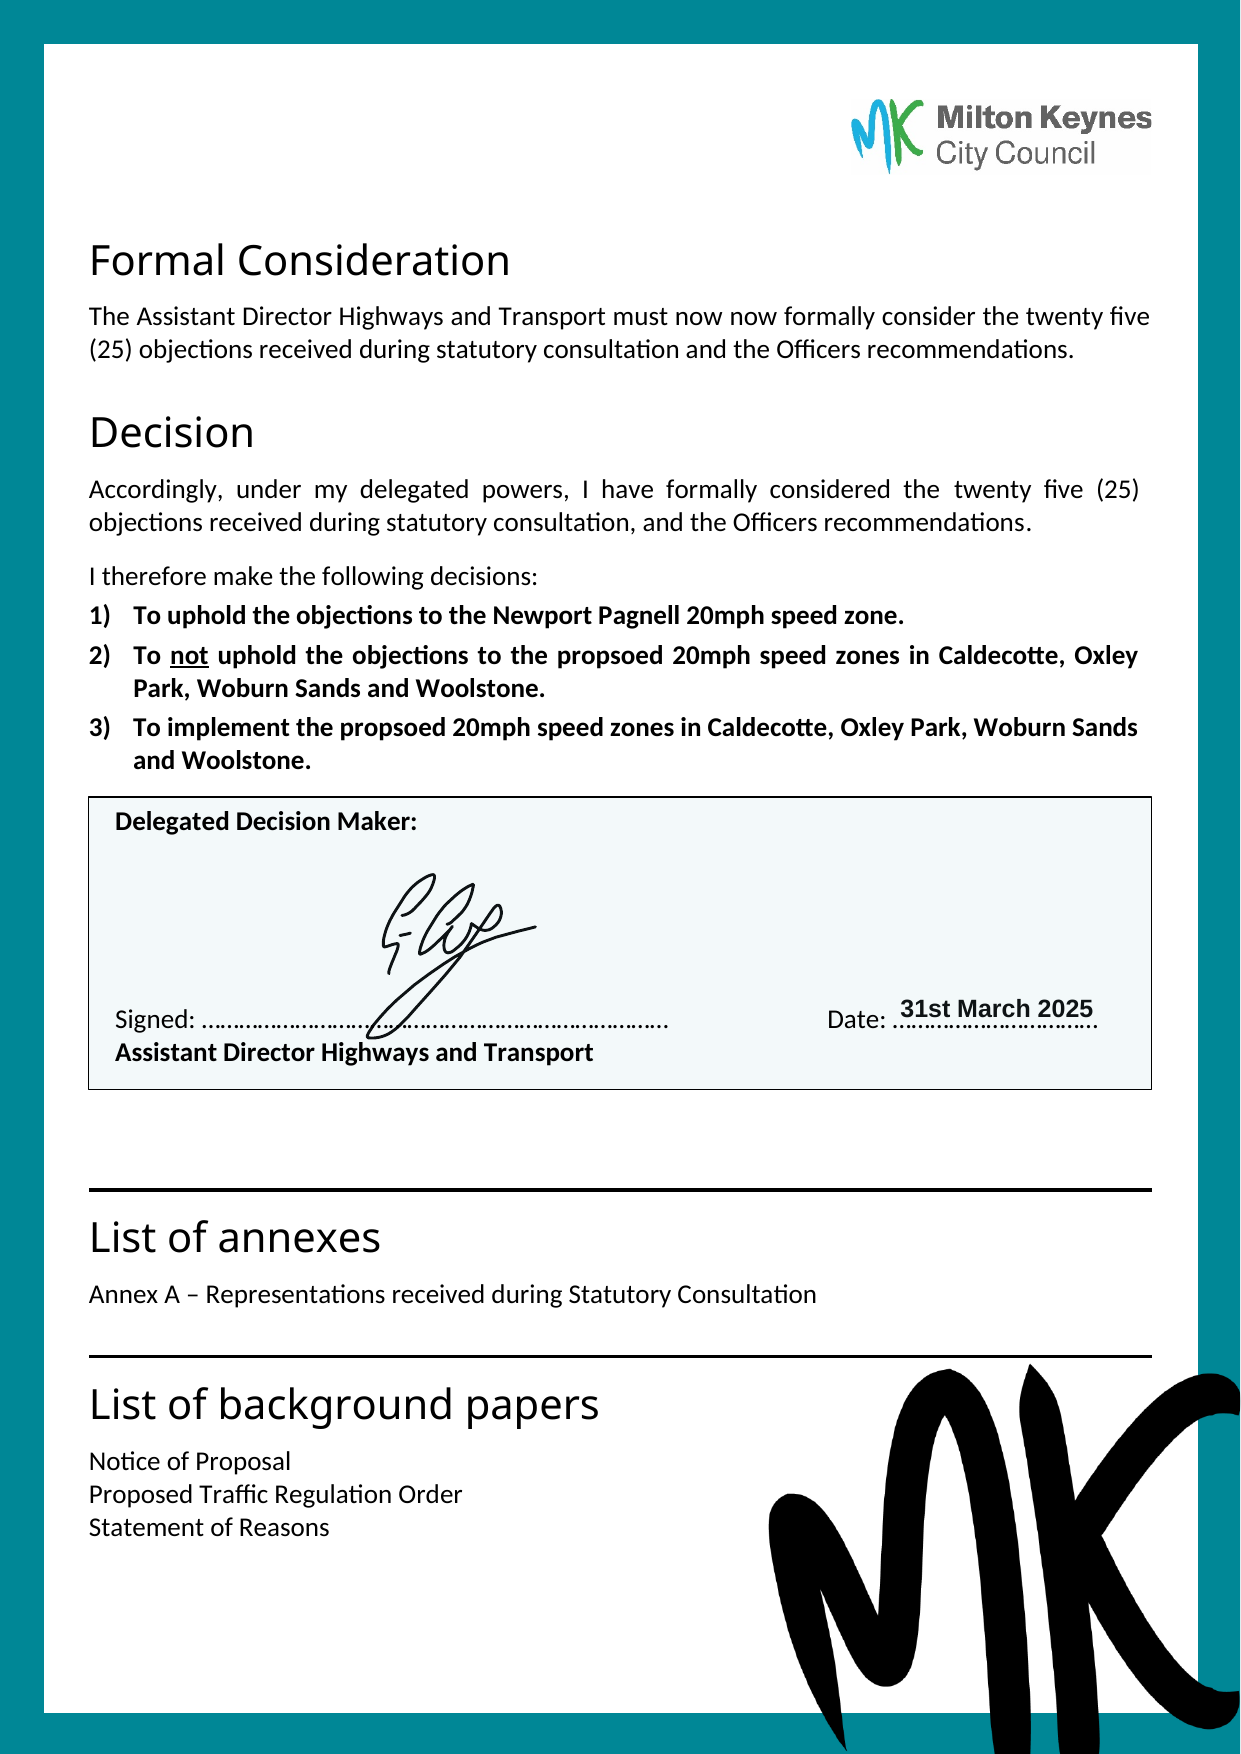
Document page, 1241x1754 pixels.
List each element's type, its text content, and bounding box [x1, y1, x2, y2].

picture [768, 1363, 1241, 1754]
list To not uphold the objections to the propsoed 20mph speed zones in Caldecotte, Oxley Park, Woburn Sands and Woolstone. [89, 638, 1140, 704]
text Decision [89, 403, 1152, 460]
text I therefore make the following decisions: [89, 559, 1140, 592]
text Notice of Proposal [89, 1444, 1152, 1477]
text The Assistant Director Highways and Transport must now now formally consider the twenty five (25) objections received during statutory consultation and the Officers recommendations. [89, 299, 1152, 366]
list To implement the propsoed 20mph speed zones in Caldecotte, Oxley Park, Woburn Sands and Woolstone. [89, 710, 1140, 776]
text Annex A – Representations received during Statutory Consultation [89, 1278, 1152, 1311]
text Proposed Traffic Regulation Order [89, 1477, 1152, 1510]
list To uphold the objections to the Newport Pagnell 20mph speed zone. [89, 598, 1140, 632]
text List of annexes [89, 1208, 1152, 1265]
text l [89, 103, 1152, 230]
text Accordingly, under my delegated powers, I have formally considered the twenty five (25) objections received during statutory consultation, and the Officers recommendations. [89, 472, 1140, 538]
picture [851, 99, 1152, 103]
text Formal Consideration [89, 230, 1152, 287]
text Statement of Reasons [89, 1510, 1152, 1543]
text List of background papers [89, 1374, 1152, 1431]
